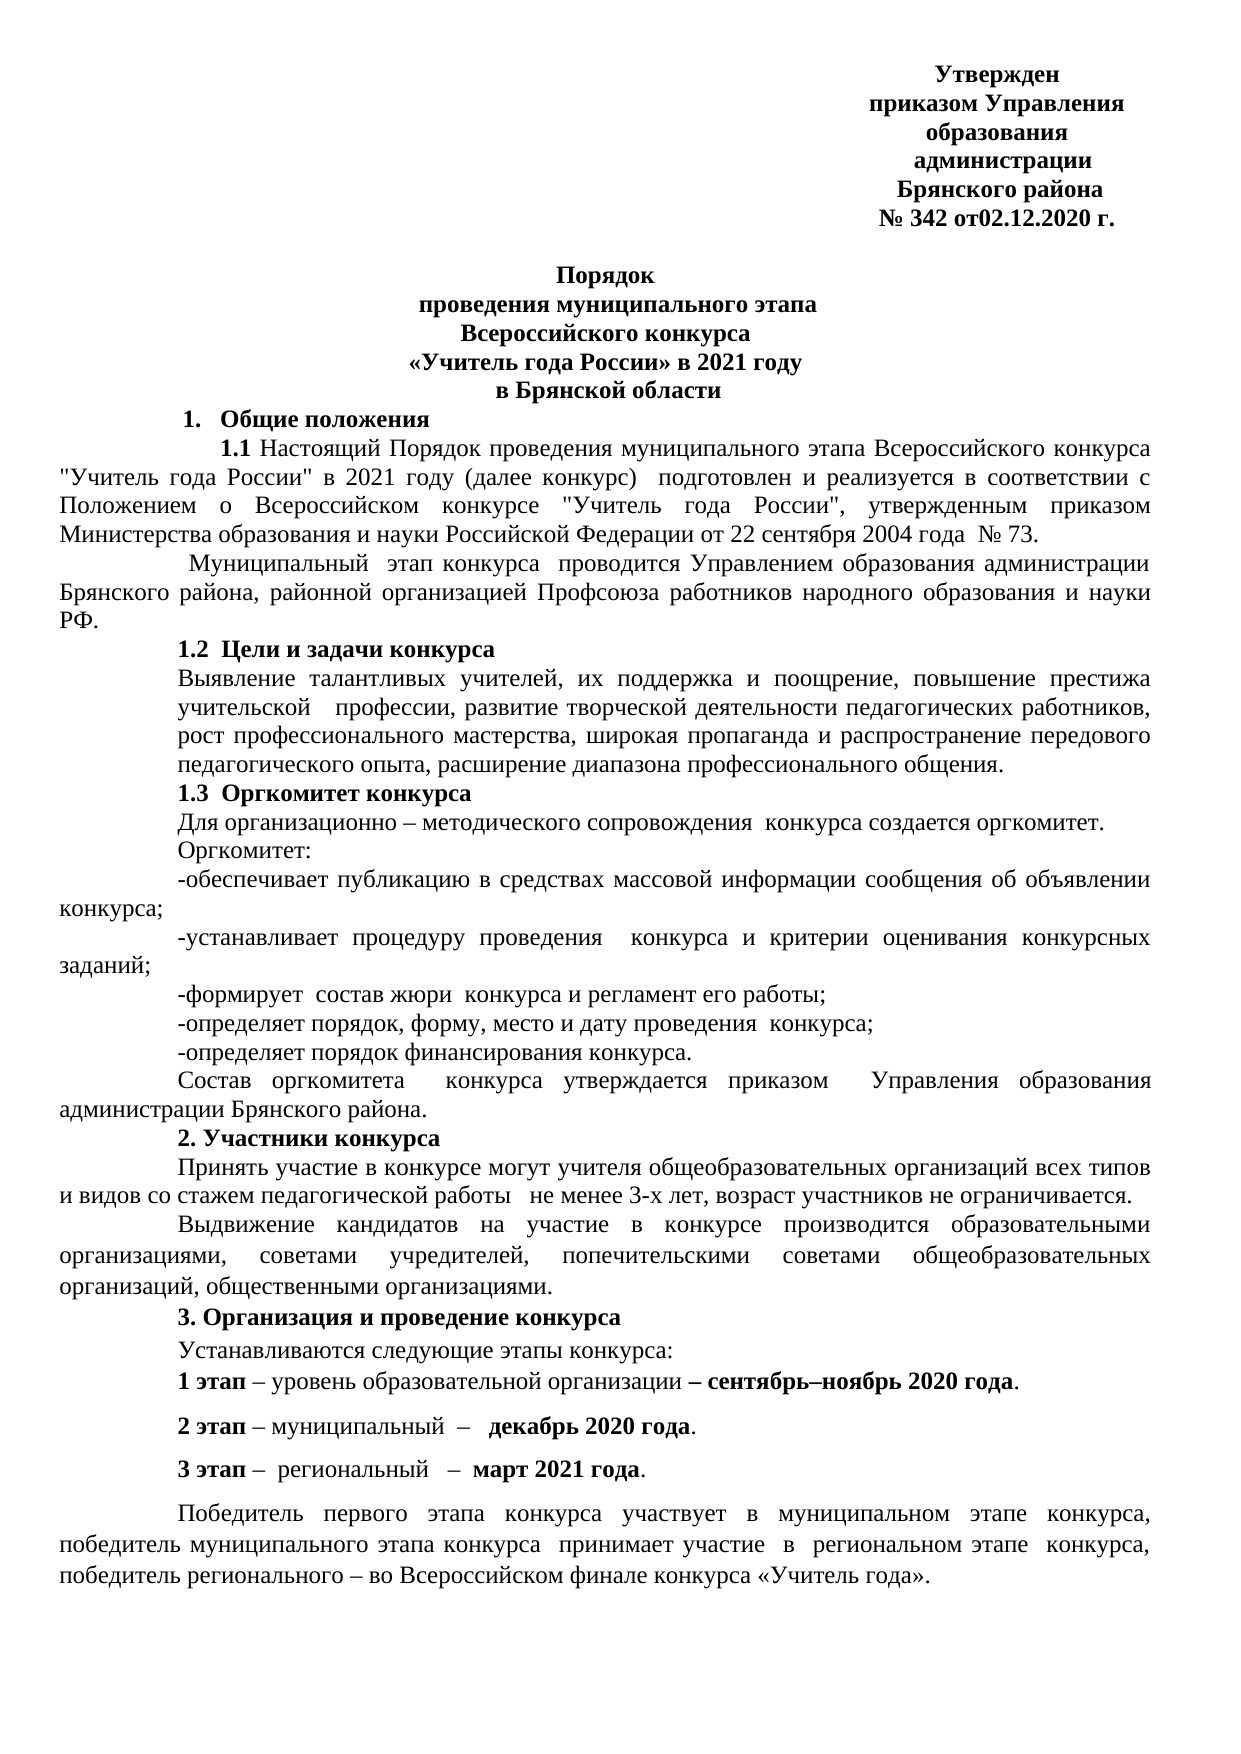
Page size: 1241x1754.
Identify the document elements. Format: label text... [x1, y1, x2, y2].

text Утвержден [59, 59, 1152, 88]
text «Учитель года России» в 2021 году [59, 347, 1152, 375]
text Устанавливаются следующие этапы конкурса: [59, 1335, 1152, 1364]
text Оргкомитет: [59, 835, 1152, 864]
text 1.3 Оргкомитет конкурса [59, 778, 1152, 807]
text Принять участие в конкурсе могут учителя общеобразовательных организаций всех типов и видов со стажем педагогической работы не менее 3-х лет, возраст участников не ограничивается. [59, 1152, 1152, 1209]
text Муниципальный этап конкурса проводится Управлением образования администрации Брянского района, районной организацией Профсоюза работников народного образования и науки РФ. [59, 548, 1152, 634]
text образования [59, 117, 1152, 145]
text Выдвижение кандидатов на участие в конкурсе производится образовательными организациями, советами учредителей, попечительскими советами общеобразовательных организаций, общественными организациями. [59, 1209, 1152, 1300]
text -устанавливает процедуру проведения конкурса и критерии оценивания конкурсных заданий; [59, 922, 1152, 979]
text -формирует состав жюри конкурса и регламент его работы; [59, 979, 1152, 1008]
text 1.1 Настоящий Порядок проведения муниципального этапа Всероссийского конкурса "Учитель года России" в 2021 году (далее конкурс) подготовлен и реализуется в соответствии с Положением о Всероссийском конкурсе "Учитель года России", утвержденным приказом Министерства образования и науки Российской Федерации от 22 сентября 2004 года № 73. [59, 433, 1152, 548]
text Порядок [59, 260, 1152, 289]
text № 342 от02.12.2020 г. [59, 203, 1152, 232]
text 1.2 Цели и задачи конкурса [177, 634, 1152, 663]
text 3 этап – региональный – март 2021 года. [59, 1454, 1152, 1483]
text 2 этап – муниципальный – декабрь 2020 года. [59, 1411, 1152, 1440]
text -обеспечивает публикацию в средствах массовой информации сообщения об объявлении конкурса; [59, 864, 1152, 922]
text Состав оргкомитета конкурса утверждается приказом Управления образования администрации Брянского района. [59, 1065, 1152, 1123]
text приказом Управления [59, 88, 1152, 117]
text Выявление талантливых учителей, их поддержка и поощрение, повышение престижа учительской профессии, развитие творческой деятельности педагогических работников, рост профессионального мастерства, широкая пропаганда и распространение передового педагогического опыта, расширение диапазона профессионального общения. [177, 663, 1152, 778]
text Брянского района [59, 174, 1152, 203]
text Всероссийского конкурса [59, 318, 1152, 347]
text 1 этап – уровень образовательной организации – сентябрь–ноябрь 2020 года. [59, 1366, 1152, 1395]
text 3. Организация и проведение конкурса [59, 1302, 1152, 1331]
text -определяет порядок финансирования конкурса. [59, 1037, 1152, 1065]
text администрации [59, 145, 1152, 174]
text Для организационно – методического сопровождения конкурса создается оргкомитет. [59, 807, 1152, 835]
text проведения муниципального этапа [59, 289, 1152, 318]
text 2. Участники конкурса [59, 1123, 1152, 1152]
list Общие положения [182, 404, 1152, 433]
text -определяет порядок, форму, место и дату проведения конкурса; [59, 1008, 1152, 1037]
text в Брянской области [59, 375, 1152, 404]
text Победитель первого этапа конкурса участвует в муниципальном этапе конкурса, победитель муниципального этапа конкурса принимает участие в региональном этапе конкурса, победитель регионального – во Всероссийском финале конкурса «Учитель года». [59, 1498, 1152, 1588]
